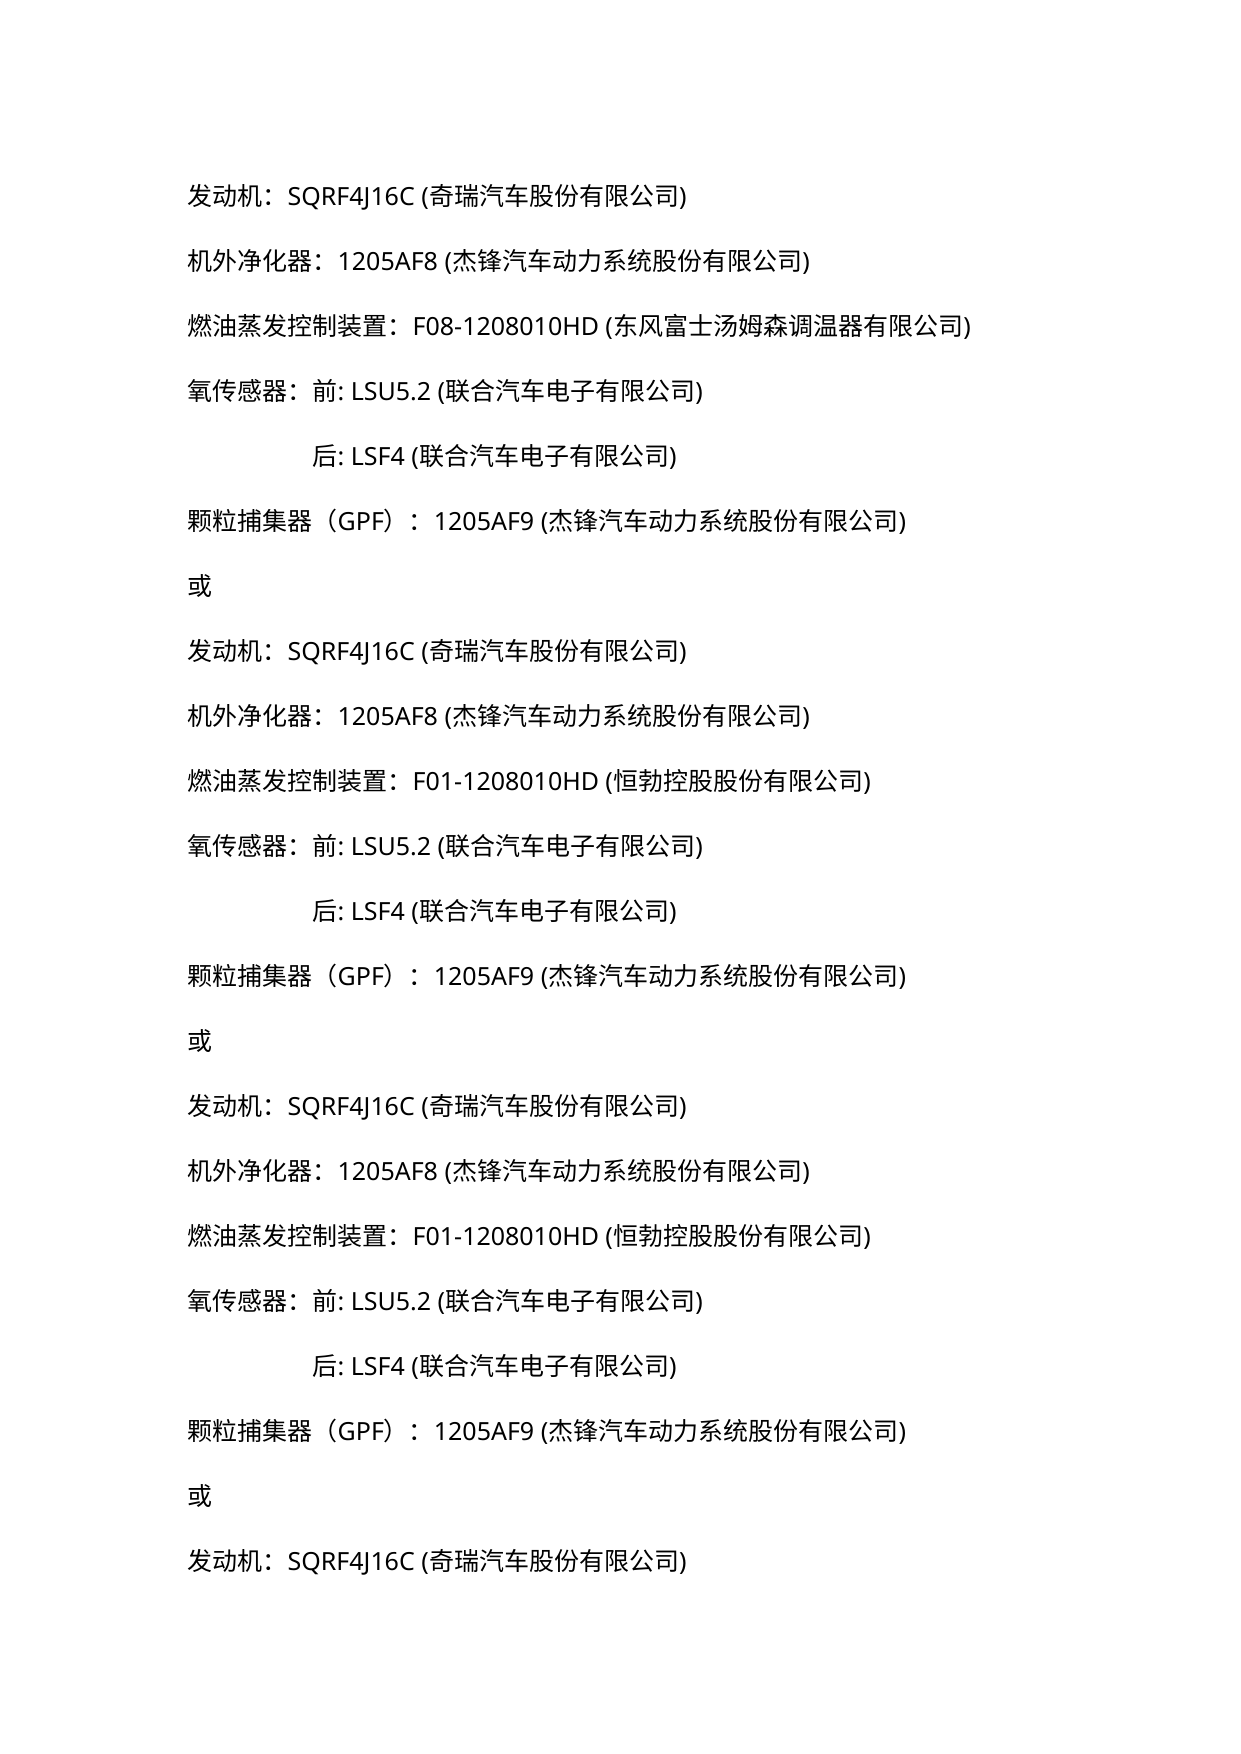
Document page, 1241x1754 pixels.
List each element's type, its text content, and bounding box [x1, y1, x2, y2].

text 氧传感器：前: LSU5.2 (联合汽车电子有限公司) [187, 812, 1053, 877]
text 燃油蒸发控制装置：F01-1208010HD (恒勃控股股份有限公司) [187, 747, 1053, 812]
text 颗粒捕集器（GPF）：1205AF9 (杰锋汽车动力系统股份有限公司) [187, 1397, 1053, 1462]
text 或 [187, 552, 1053, 617]
text 发动机：SQRF4J16C (奇瑞汽车股份有限公司) [187, 1527, 1053, 1592]
text 颗粒捕集器（GPF）：1205AF9 (杰锋汽车动力系统股份有限公司) [187, 942, 1053, 1007]
text 后: LSF4 (联合汽车电子有限公司) [187, 1332, 1053, 1397]
text 后: LSF4 (联合汽车电子有限公司) [187, 877, 1053, 942]
text 机外净化器：1205AF8 (杰锋汽车动力系统股份有限公司) [187, 682, 1053, 747]
text 颗粒捕集器（GPF）：1205AF9 (杰锋汽车动力系统股份有限公司) [187, 487, 1053, 552]
text 发动机：SQRF4J16C (奇瑞汽车股份有限公司) [187, 617, 1053, 682]
text 发动机：SQRF4J16C (奇瑞汽车股份有限公司) [187, 162, 1053, 227]
text 后: LSF4 (联合汽车电子有限公司) [187, 422, 1053, 487]
text 或 [187, 1462, 1053, 1527]
text 氧传感器：前: LSU5.2 (联合汽车电子有限公司) [187, 1267, 1053, 1332]
text 机外净化器：1205AF8 (杰锋汽车动力系统股份有限公司) [187, 227, 1053, 292]
text 或 [187, 1007, 1053, 1072]
text 燃油蒸发控制装置：F08-1208010HD (东风富士汤姆森调温器有限公司) [187, 292, 1053, 357]
text 发动机：SQRF4J16C (奇瑞汽车股份有限公司) [187, 1072, 1053, 1137]
text 氧传感器：前: LSU5.2 (联合汽车电子有限公司) [187, 357, 1053, 422]
text 燃油蒸发控制装置：F01-1208010HD (恒勃控股股份有限公司) [187, 1202, 1053, 1267]
text 机外净化器：1205AF8 (杰锋汽车动力系统股份有限公司) [187, 1137, 1053, 1202]
